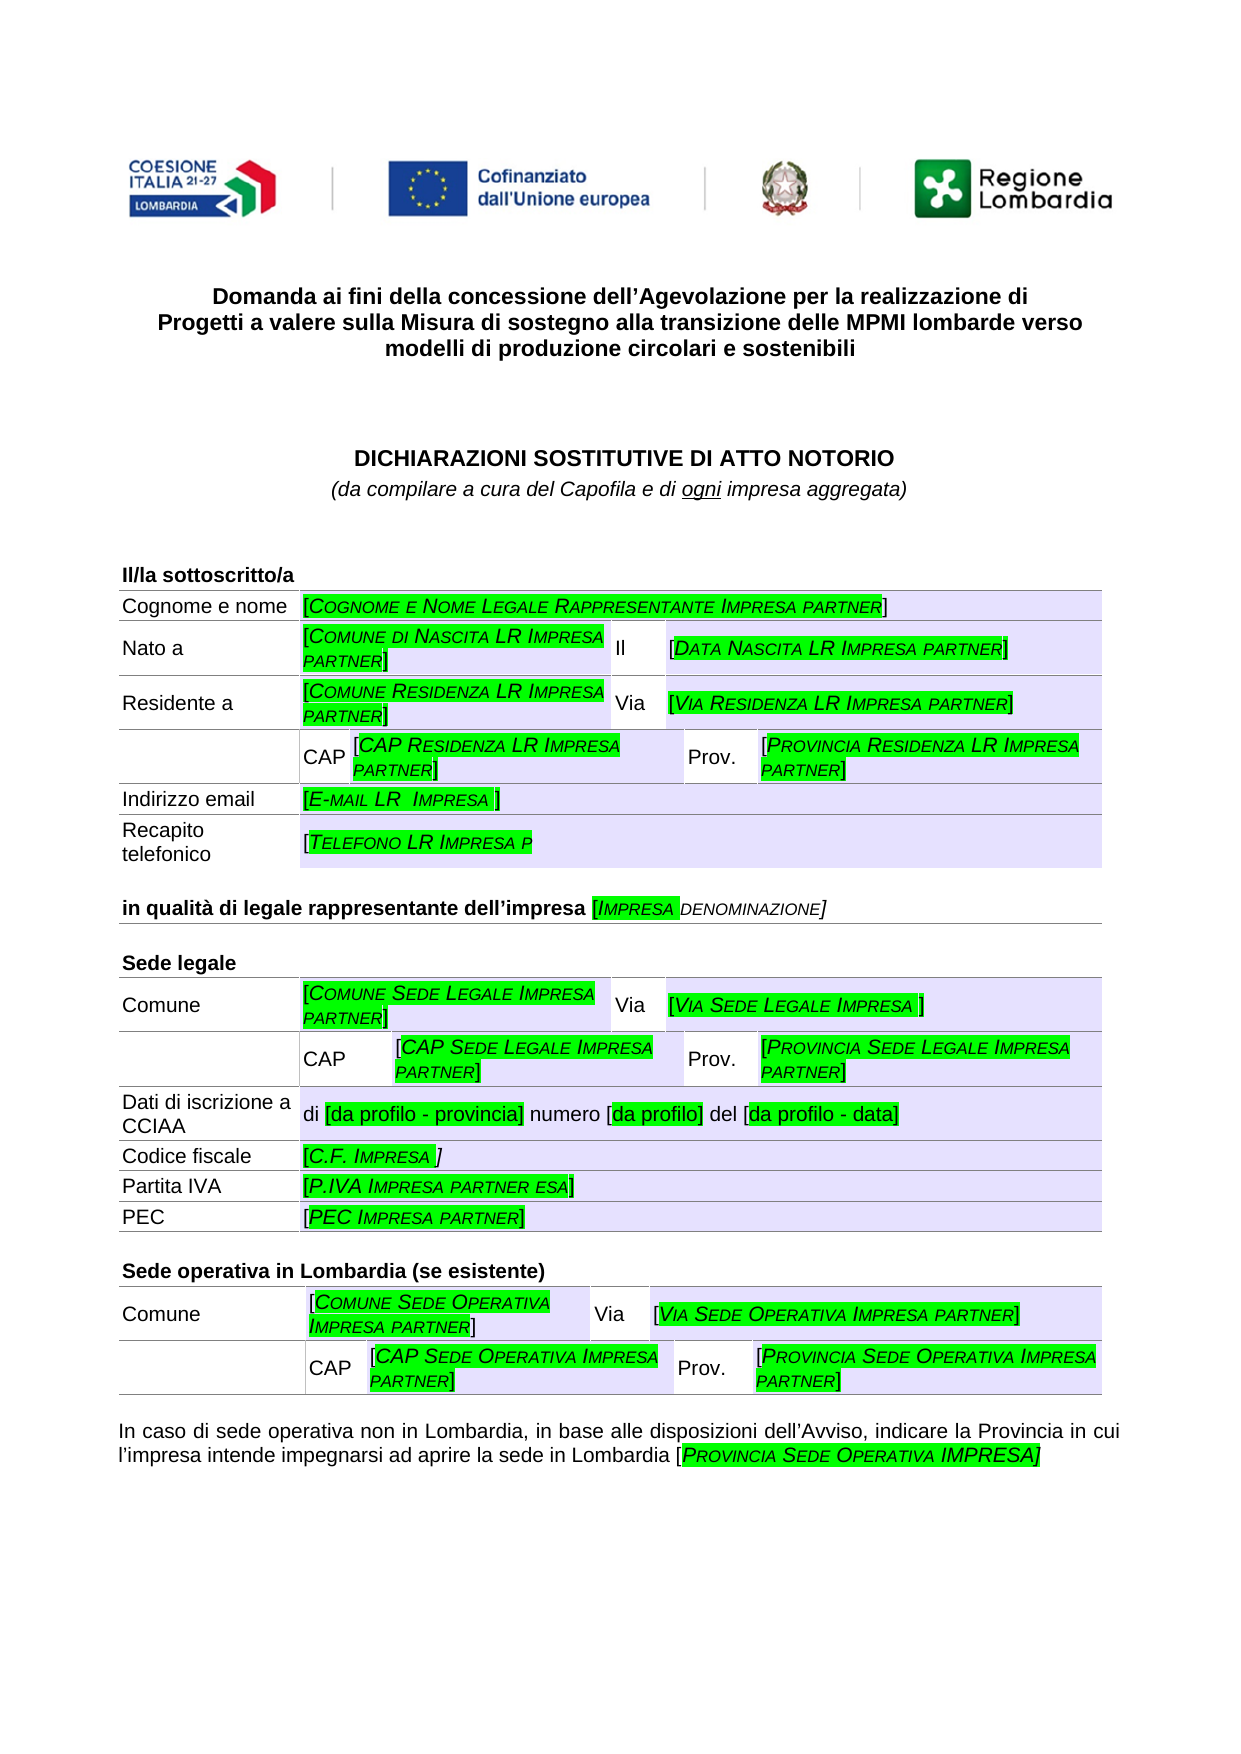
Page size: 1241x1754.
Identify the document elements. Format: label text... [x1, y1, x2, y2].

table_cell Codice fiscale [119, 1141, 299, 1170]
table_cell Comune [119, 1287, 305, 1340]
table_cell Prov. [675, 1341, 752, 1394]
table_cell PEC [119, 1202, 299, 1231]
table_cell Via [612, 978, 665, 1031]
table_cell [Provincia Sede Operativa Impresa partner] [753, 1341, 1102, 1394]
table_cell Prov. [685, 1032, 757, 1086]
table_header Il/la sottoscritto/a [119, 560, 1102, 590]
table_cell [119, 730, 299, 783]
table_cell Via [591, 1287, 649, 1340]
table_cell Nato a [119, 621, 299, 674]
table_cell [Comune Sede Operativa Impresa partner] [306, 1287, 590, 1340]
table_cell [CAP Sede Operativa Impresa partner] [367, 1341, 674, 1394]
table_cell [Data Nascita LR Impresa partner] [666, 621, 1102, 674]
table_cell Sede operativa in Lombardia (se esistente) [119, 1232, 1102, 1286]
table_cell Dati di iscrizione a CCIAA [119, 1087, 299, 1140]
picture [118, 147, 1123, 230]
text Domanda ai fini della concessione dell’Agevolazione per la realizzazione di [118, 283, 1122, 309]
text (da compilare a cura del Capofila e di ogni impresa aggregata) [118, 477, 1122, 501]
text DICHIARAZIONI SOSTITUTIVE DI ATTO NOTORIO [118, 445, 1131, 471]
table_cell [CAP Residenza LR Impresa partner] [350, 730, 684, 783]
table_cell [C.F. Impresa ] [300, 1141, 1102, 1170]
table_cell Via [612, 676, 665, 729]
table_cell [Comune di Nascita LR Impresa partner] [300, 621, 611, 674]
table_cell [Via Residenza LR Impresa partner] [666, 676, 1102, 729]
table_cell CAP [300, 730, 349, 783]
table_cell Comune [119, 978, 299, 1031]
table_cell [Comune Sede Legale Impresa partner] [300, 978, 611, 1031]
table_cell [Cognome e Nome Legale Rappresentante Impresa partner] [300, 591, 1102, 620]
table_cell [119, 1341, 305, 1394]
text Progetti a valere sulla Misura di sostegno alla transizione delle MPMI lombarde verso modelli di produzione circolari e sostenibili [118, 309, 1122, 362]
table_cell [P.IVA Impresa partner esa] [300, 1171, 1102, 1201]
table_cell [Via Sede Operativa Impresa partner] [650, 1287, 1102, 1340]
table_cell Il [612, 621, 665, 674]
table_cell di [da profilo - provincia] numero [da profilo] del [da profilo - data] [300, 1087, 1102, 1140]
table_cell Recapito telefonico [119, 815, 299, 868]
table_cell Sede legale [119, 924, 1102, 977]
table_cell in qualità di legale rappresentante dell’impresa [Impresa denominazione] [119, 869, 1102, 922]
table_cell [Telefono LR Impresa p [300, 815, 1102, 868]
table_cell [Comune Residenza LR Impresa partner] [300, 676, 611, 729]
table_cell CAP [306, 1341, 366, 1394]
table_cell [Provincia Residenza LR Impresa partner] [758, 730, 1102, 783]
table_cell [PEC Impresa partner] [300, 1202, 1102, 1231]
table_cell CAP [300, 1032, 391, 1086]
table_cell Indirizzo email [119, 784, 299, 814]
table_cell Prov. [685, 730, 757, 783]
text In caso di sede operativa non in Lombardia, in base alle disposizioni dell’Avviso, indicare la Provincia in cui l’impresa intende impegnarsi ad aprire la sede in Lombardia [Provincia Sede Operativa IMPRESA] [118, 1419, 1122, 1467]
table_cell Residente a [119, 676, 299, 729]
table_cell [E-mail LR Impresa ] [300, 784, 1102, 814]
table_cell Cognome e nome [119, 591, 299, 620]
table_cell [Provincia Sede Legale Impresa partner] [758, 1032, 1102, 1086]
table_cell [CAP Sede Legale Impresa partner] [392, 1032, 684, 1086]
table_cell Partita IVA [119, 1171, 299, 1201]
table_cell [119, 1032, 299, 1086]
table_cell [Via Sede Legale Impresa ] [666, 978, 1102, 1031]
